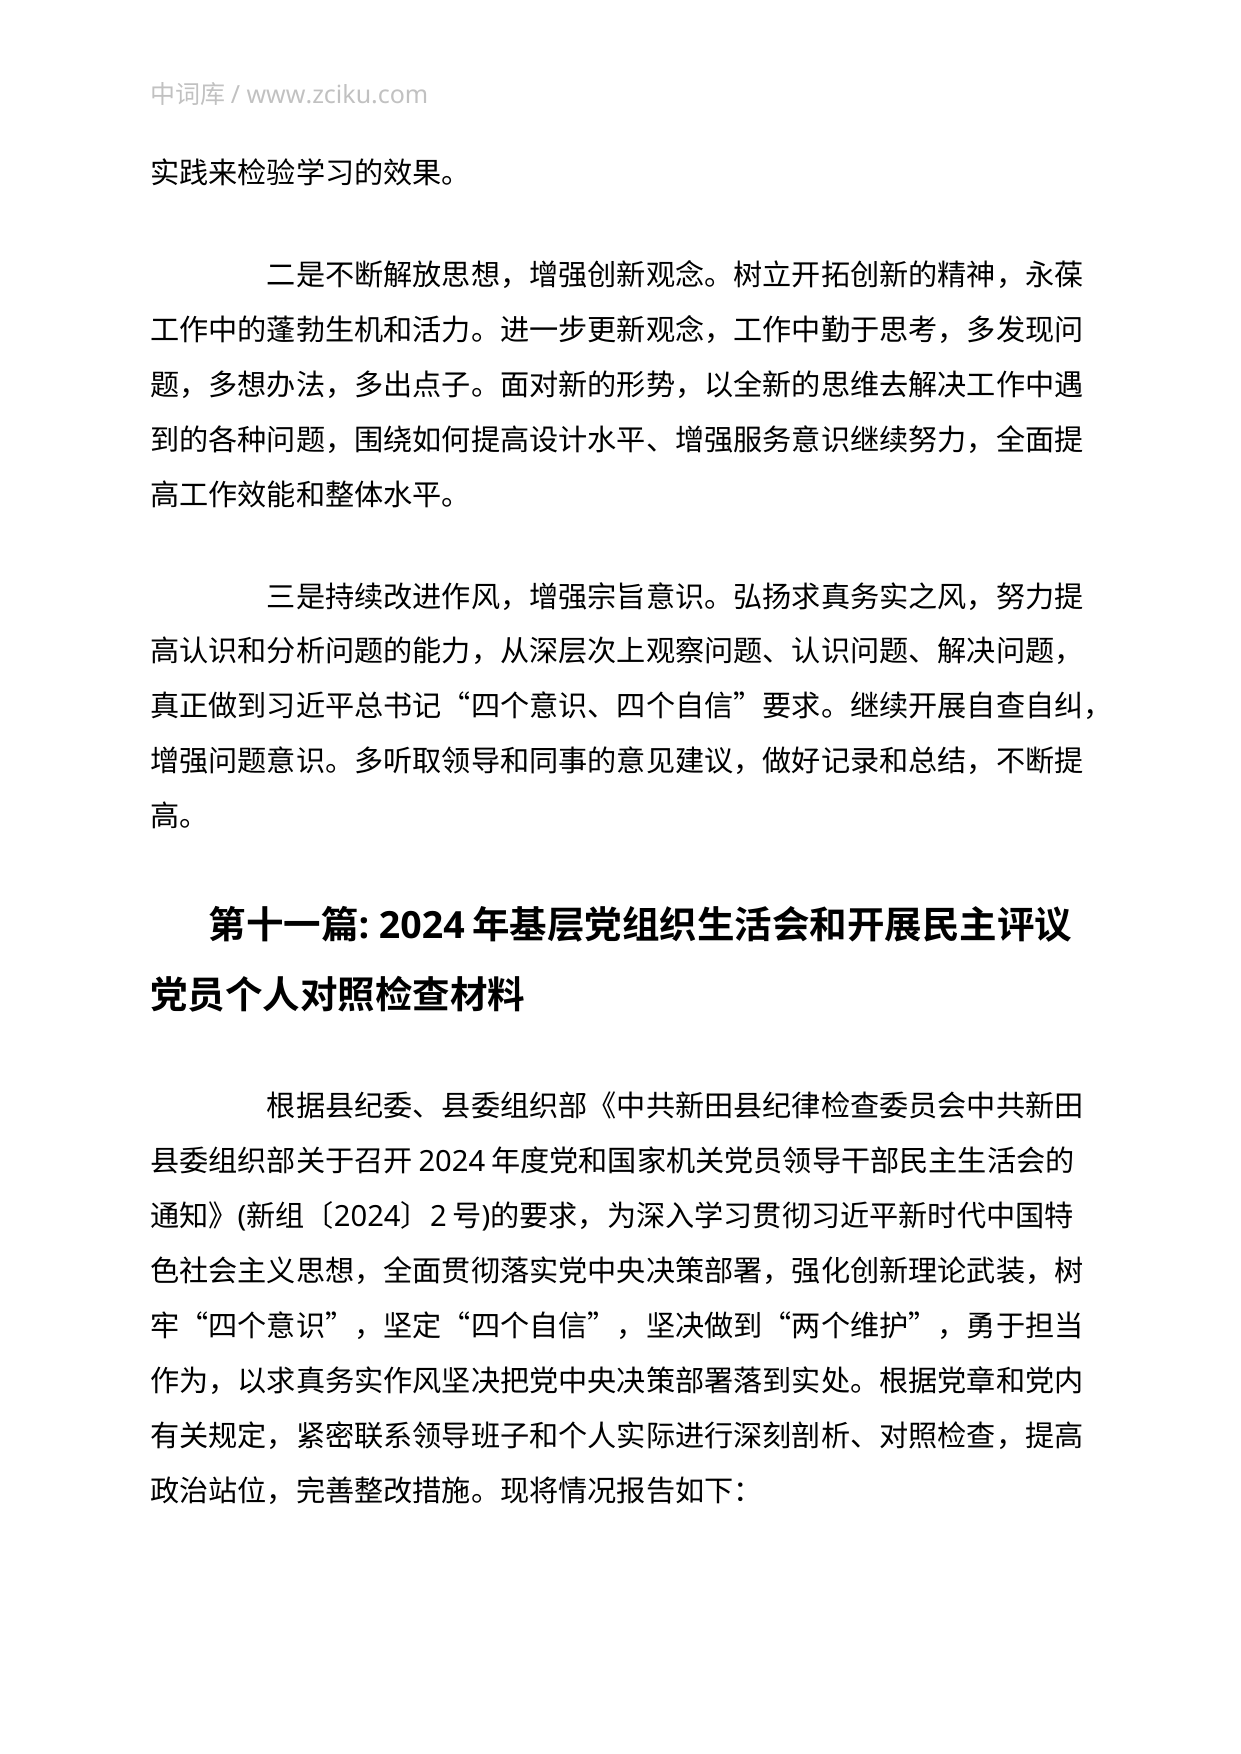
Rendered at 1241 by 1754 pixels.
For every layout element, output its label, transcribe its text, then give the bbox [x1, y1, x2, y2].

text 三是持续改进作风，增强宗旨意识。弘扬求真务实之风，努力提高认识和分析问题的能力，从深层次上观察问题、认识问题、解决问题，真正做到习近平总书记“四个意识、四个自信”要求。继续开展自查自纠，增强问题意识。多听取领导和同事的意见建议，做好记录和总结，不断提高。 [150, 573, 1090, 835]
text 根据县纪委、县委组织部《中共新田县纪律检查委员会中共新田县委组织部关于召开2024年度党和国家机关党员领导干部民主生活会的通知》(新组〔2024〕2号)的要求，为深入学习贯彻习近平新时代中国特色社会主义思想，全面贯彻落实党中央决策部署，强化创新理论武装，树牢“四个意识”，坚定“四个自信”，坚决做到“两个维护”，勇于担当作为，以求真务实作风坚决把党中央决策部署落到实处。根据党章和党内有关规定，紧密联系领导班子和个人实际进行深刻剖析、对照检查，提高政治站位，完善整改措施。现将情况报告如下： [150, 1083, 1090, 1509]
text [150, 150, 1090, 192]
text 第十一篇: 2024年基层党组织生活会和开展民主评议党员个人对照检查材料 [150, 894, 1090, 1019]
text 二是不断解放思想，增强创新观念。树立开拓创新的精神，永葆工作中的蓬勃生机和活力。进一步更新观念，工作中勤于思考，多发现问题，多想办法，多出点子。面对新的形势，以全新的思维去解决工作中遇到的各种问题，围绕如何提高设计水平、增强服务意识继续努力，全面提高工作效能和整体水平。 [150, 252, 1090, 514]
